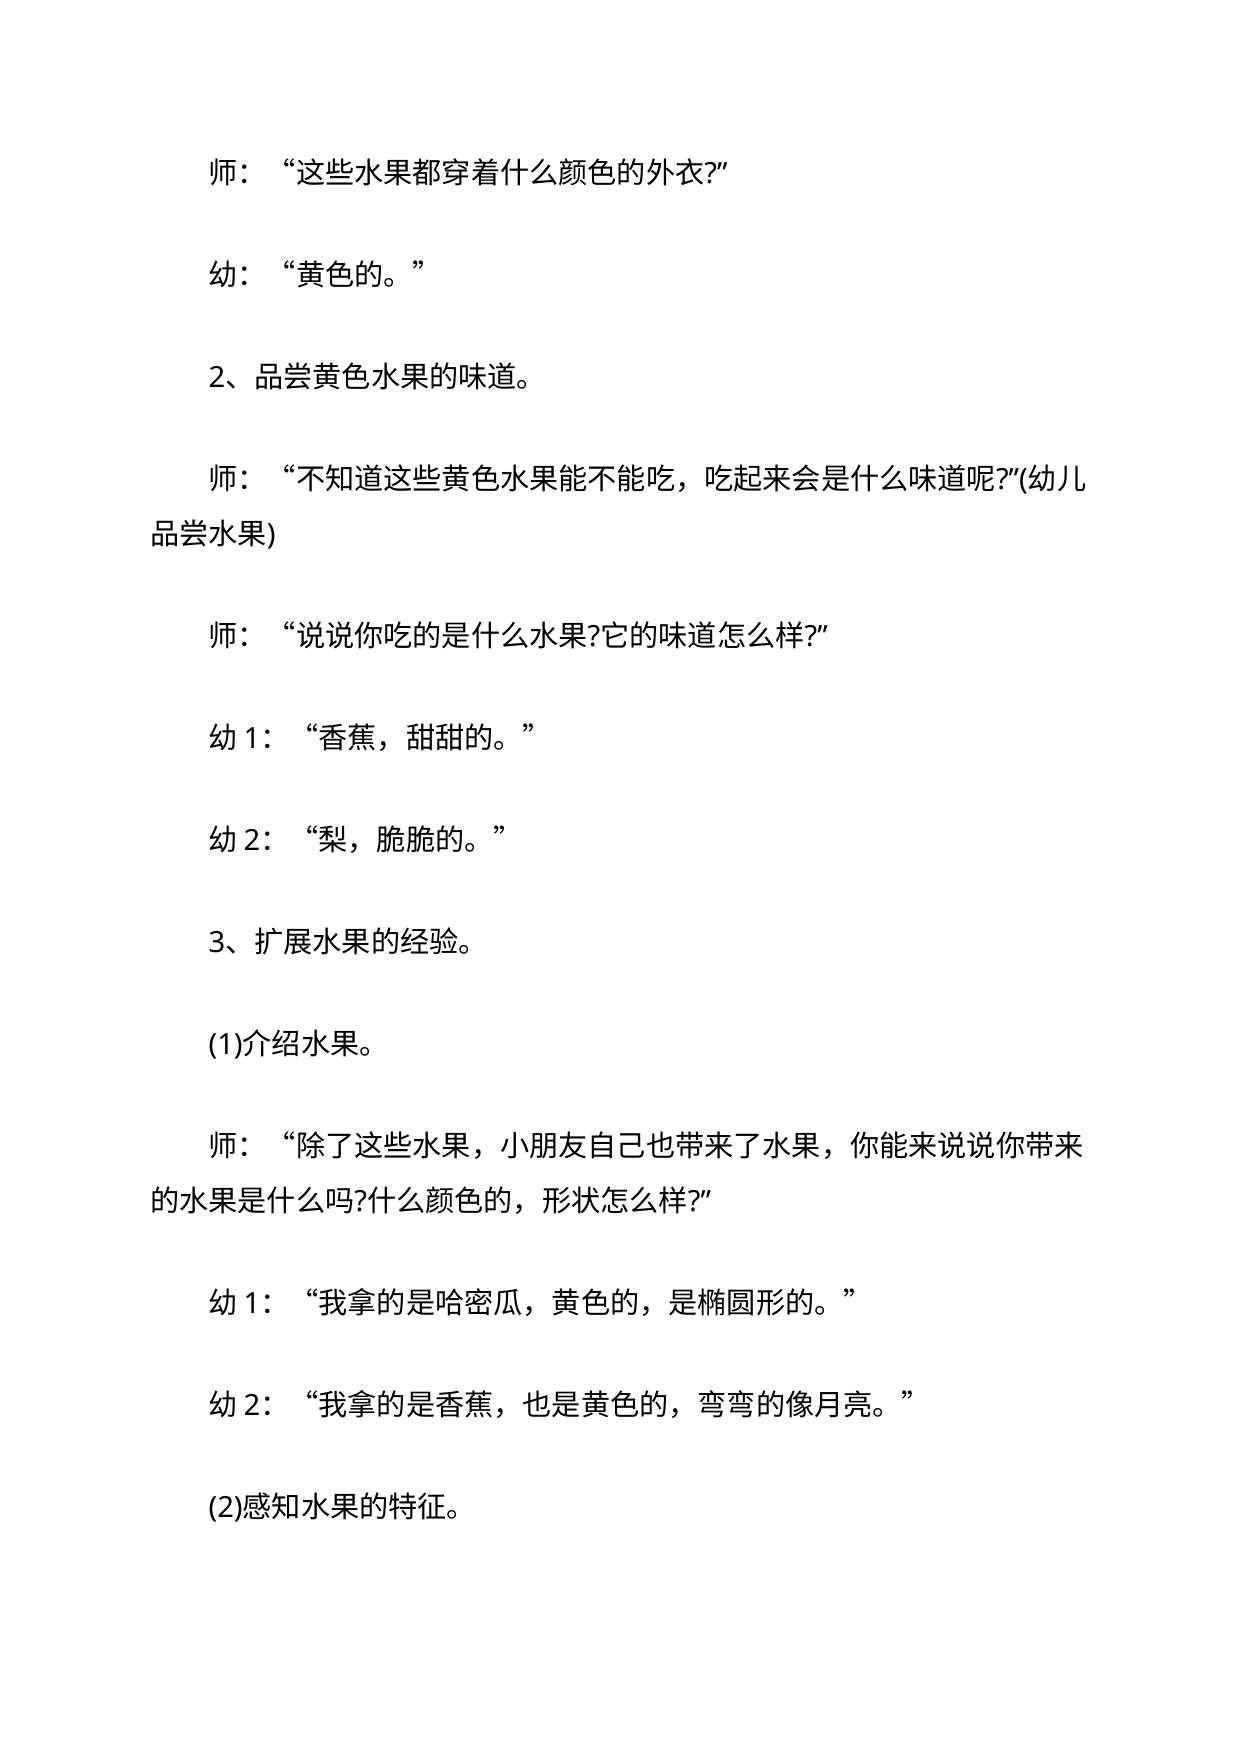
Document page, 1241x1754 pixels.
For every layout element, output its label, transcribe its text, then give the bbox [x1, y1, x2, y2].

text 幼1：“我拿的是哈密瓜，黄色的，是椭圆形的。” [150, 1279, 1090, 1322]
text (2)感知水果的特征。 [150, 1483, 1090, 1526]
text 师：“除了这些水果，小朋友自己也带来了水果，你能来说说你带来的水果是什么吗?什么颜色的，形状怎么样?” [150, 1123, 1090, 1220]
text 幼2：“我拿的是香蕉，也是黄色的，弯弯的像月亮。” [150, 1381, 1090, 1424]
text (1)介绍水果。 [150, 1021, 1090, 1063]
text 幼1：“香蕉，甜甜的。” [150, 715, 1090, 757]
text 师：“这些水果都穿着什么颜色的外衣?” [150, 150, 1090, 192]
text 幼2：“梨，脆脆的。” [150, 817, 1090, 859]
text 2、品尝黄色水果的味道。 [150, 354, 1090, 396]
text 幼：“黄色的。” [150, 252, 1090, 294]
text 师：“说说你吃的是什么水果?它的味道怎么样?” [150, 613, 1090, 655]
text 师：“不知道这些黄色水果能不能吃，吃起来会是什么味道呢?”(幼儿品尝水果) [150, 456, 1090, 553]
text 3、扩展水果的经验。 [150, 919, 1090, 961]
